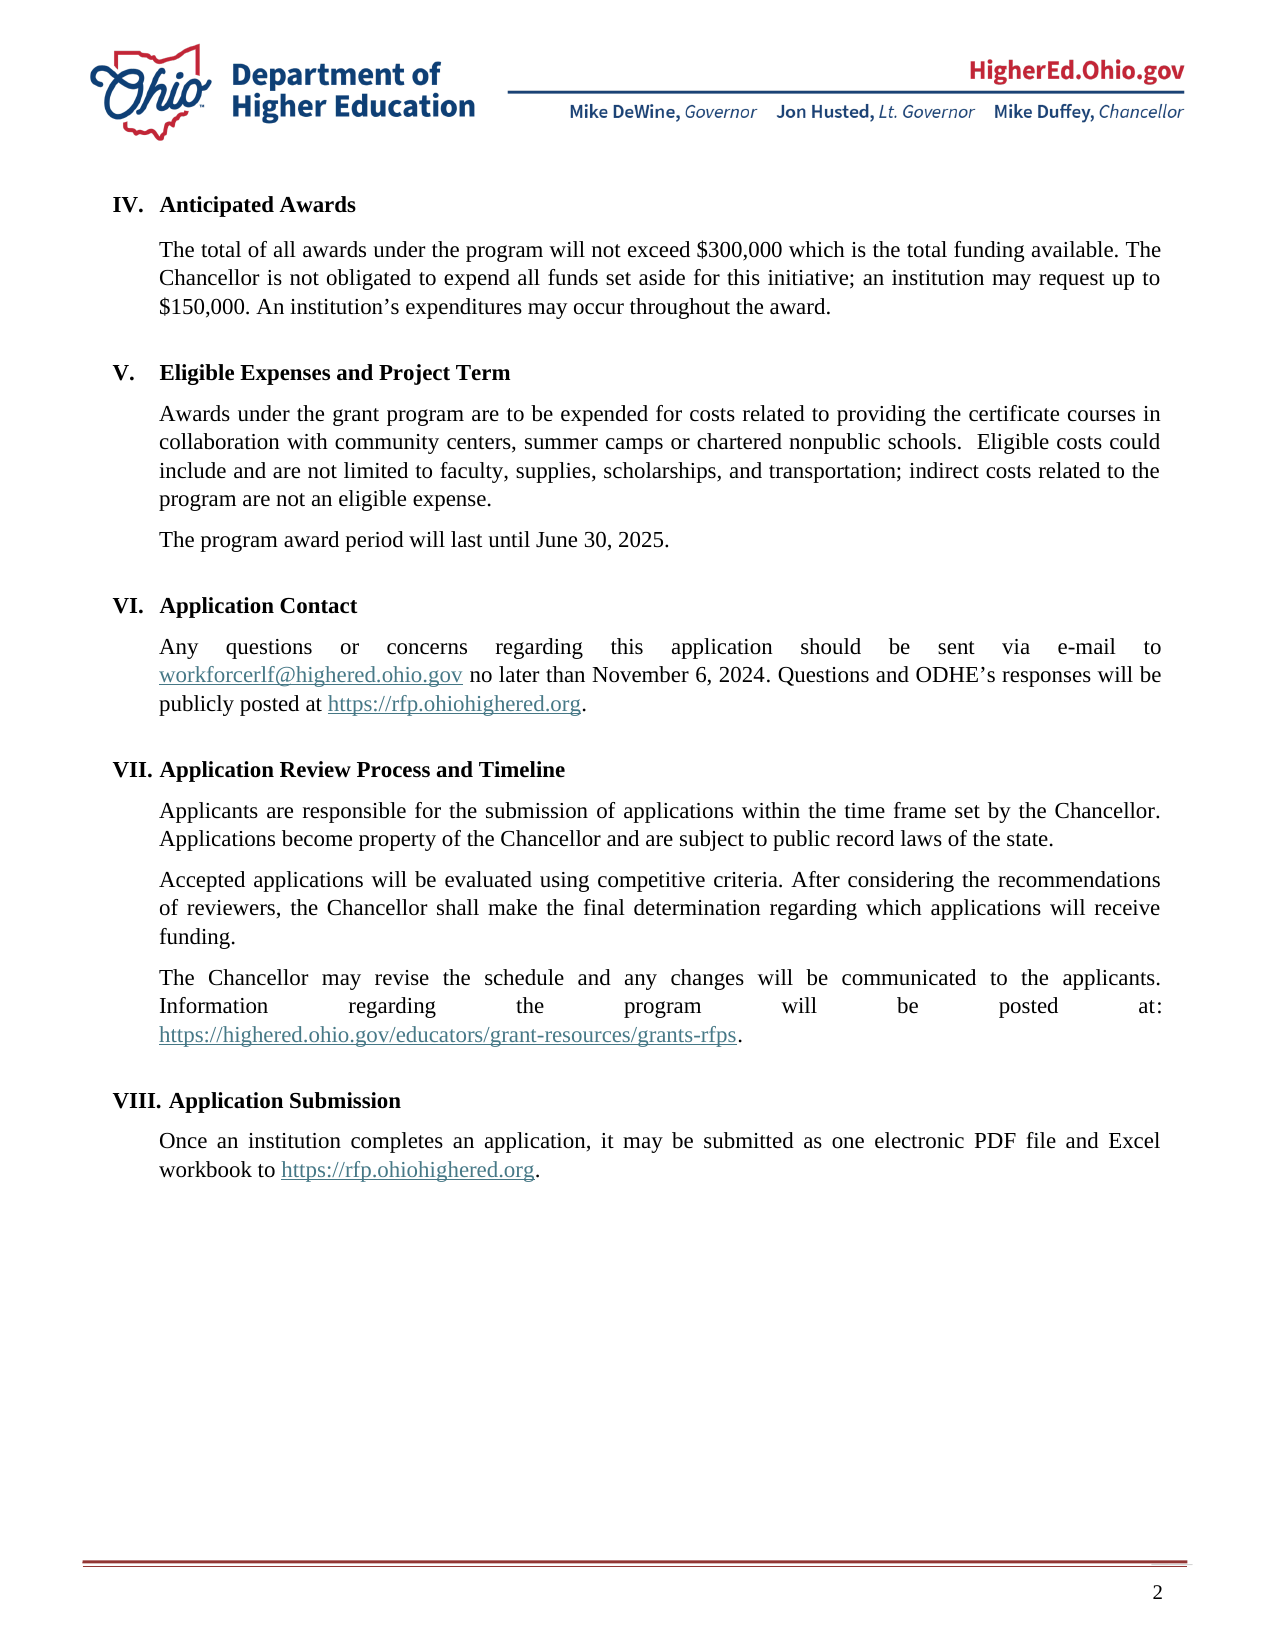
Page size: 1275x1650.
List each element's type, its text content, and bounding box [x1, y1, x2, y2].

list Application Review Process and Timeline [112, 756, 1162, 782]
list Eligible Expenses and Project Term [112, 359, 1162, 385]
text The total of all awards under the program will not exceed $300,000 which is the total funding available. The Chancellor is not obligated to expend all funds set aside for this initiative; an institution may request up to $150,000. An institution’s expenditures may occur throughout the award. [159, 236, 1162, 319]
list Application Contact [112, 592, 1162, 618]
list Application Submission [112, 1087, 1162, 1113]
text Accepted applications will be evaluated using competitive criteria. After considering the recommendations of reviewers, the Chancellor shall make the final determination regarding which applications will receive funding. [159, 866, 1162, 949]
list Anticipated Awards [112, 191, 1162, 217]
text Applicants are responsible for the submission of applications within the time frame set by the Chancellor. Applications become property of the Chancellor and are subject to public record laws of the state. [159, 797, 1162, 851]
text The program award period will last until June 30, 2025. [159, 526, 1162, 552]
text Awards under the grant program are to be expended for costs related to providing the certificate courses in collaboration with community centers, summer camps or chartered nonpublic schools. Eligible costs could include and are not limited to faculty, supplies, scholarships, and transportation; indirect costs related to the program are not an eligible expense. [159, 400, 1162, 511]
picture [48, 40, 1227, 141]
text The Chancellor may revise the schedule and any changes will be communicated to the applicants. Information regarding the program will be posted at: https://highered.ohio.gov/educators/grant-resources/grants-rfps. [159, 964, 1162, 1047]
text Any questions or concerns regarding this application should be sent via e-mail to workforcerlf@highered.ohio.gov no later than November 6, 2024. Questions and ODHE’s responses will be publicly posted at https://rfp.ohiohighered.org. [159, 633, 1162, 716]
text Once an institution completes an application, it may be submitted as one electronic PDF file and Excel workbook to https://rfp.ohiohighered.org. [159, 1128, 1162, 1182]
